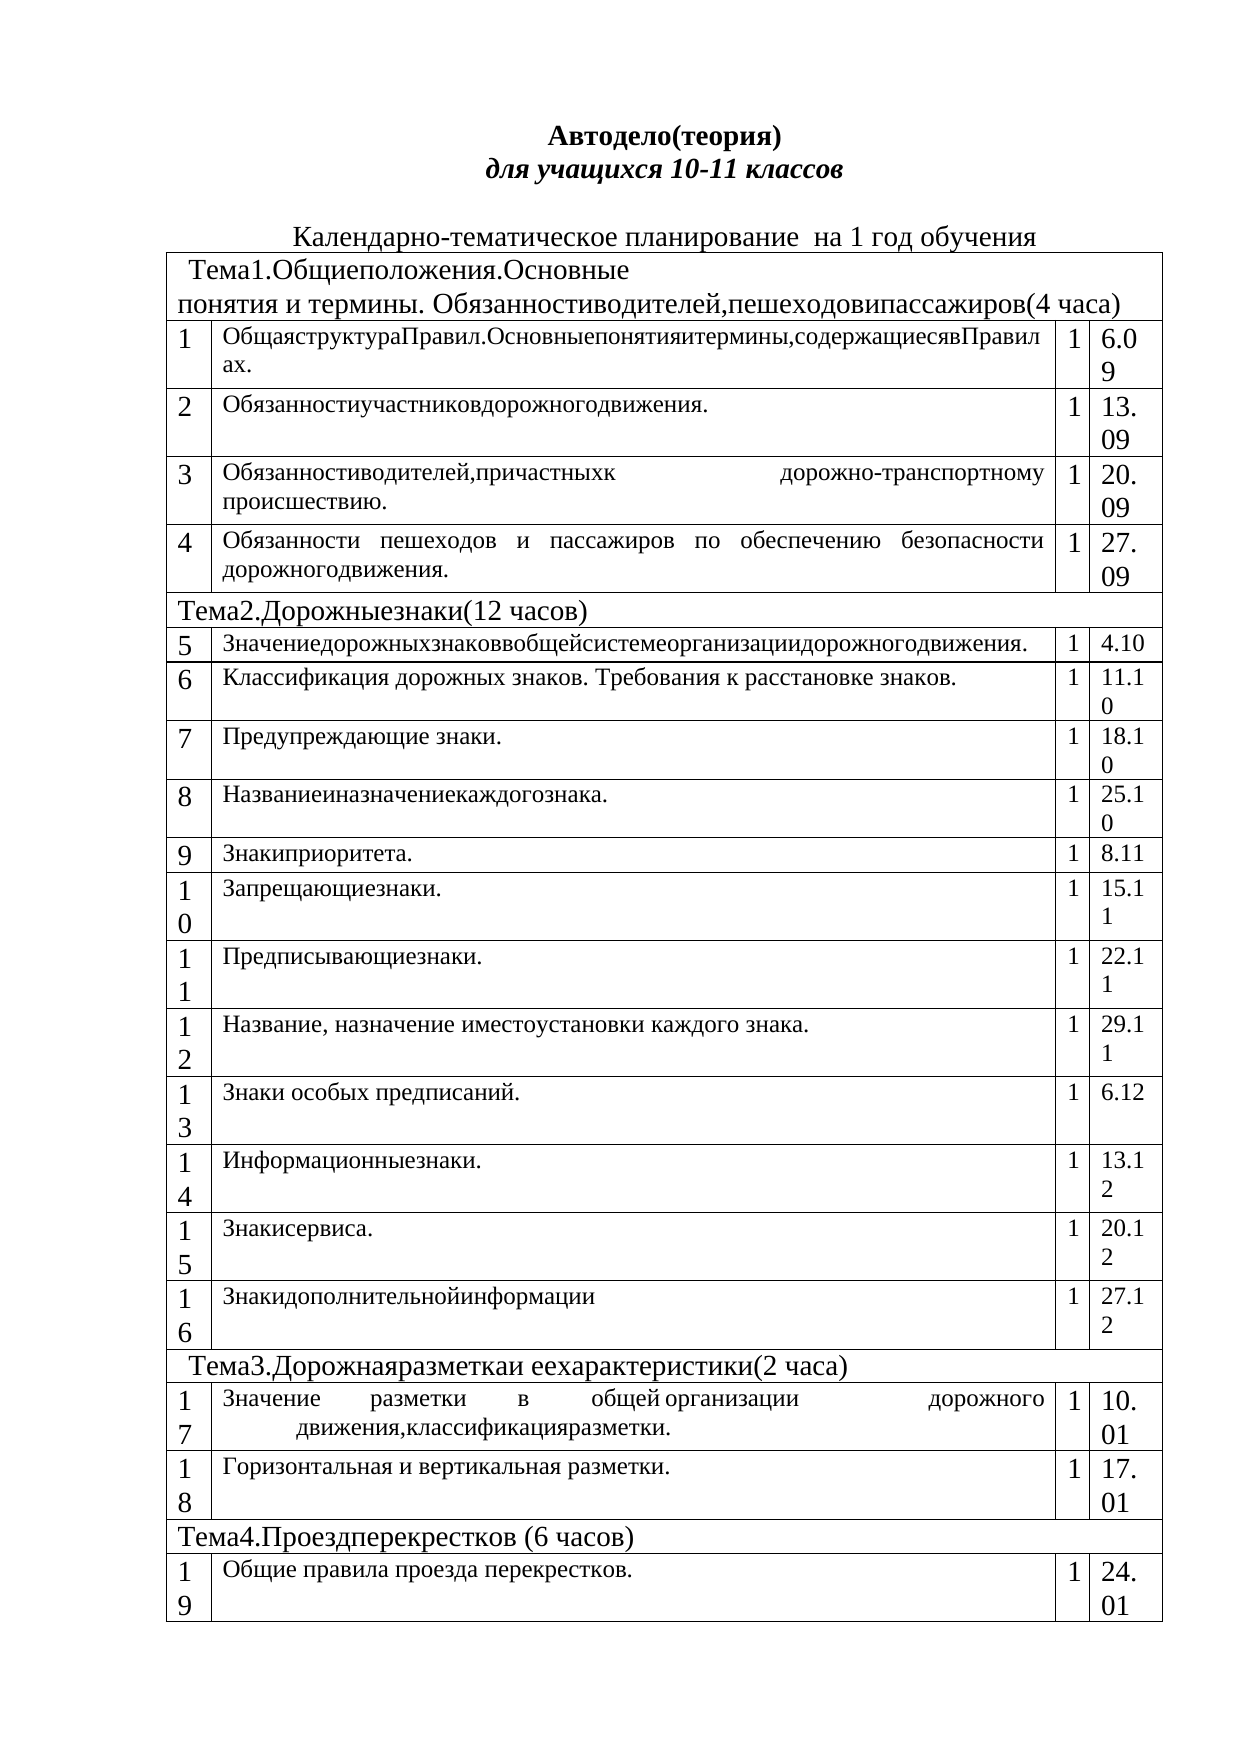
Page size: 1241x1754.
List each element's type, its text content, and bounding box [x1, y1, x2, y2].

table_cell Запрещающиезнаки. [212, 873, 1055, 940]
text для учащихся 10-11 классов [177, 152, 1152, 185]
table_cell 19 [167, 1554, 211, 1621]
table_cell Обязанности пешеходов и пассажиров по обеспечению безопасности дорожногодвижения. [212, 525, 1055, 592]
table_header Тема1.Общиеположения.Основные понятия и термины. Обязанностиводителей,пешеходовипассажиров(4 часа) [167, 253, 1162, 320]
table_cell Значение разметки в общей организации дорожного движения,классификацияразметки. [212, 1383, 1055, 1450]
table_cell Значениедорожныхзнаковвобщейсистемеорганизациидорожногодвижения. [212, 628, 1055, 661]
table_cell 9 [167, 838, 211, 872]
table_cell 13 [167, 1077, 211, 1144]
table_cell Знакиприоритета. [212, 838, 1055, 872]
table_cell Название, назначение иместоустановки каждого знака. [212, 1009, 1055, 1076]
table_cell 20.12 [1090, 1213, 1162, 1280]
table_cell 1 [1056, 1077, 1089, 1144]
table_cell Знаки особых предписаний. [212, 1077, 1055, 1144]
table_cell Общие правила проезда перекрестков. [212, 1554, 1055, 1621]
table_cell Предписывающиезнаки. [212, 941, 1055, 1008]
table_cell 20.09 [1090, 457, 1162, 524]
table_cell Тема4.Проездперекрестков (6 часов) [167, 1520, 1162, 1553]
table_cell Тема3.Дорожнаяразметкаи еехарактеристики(2 часа) [167, 1350, 1162, 1382]
table_cell 4 [167, 525, 211, 592]
table_cell 1 [1056, 457, 1089, 524]
table_cell 6.09 [1090, 321, 1162, 388]
table_cell 1 [167, 321, 211, 388]
table_cell 29.11 [1090, 1009, 1162, 1076]
table_cell 27.09 [1090, 525, 1162, 592]
table_cell Предупреждающие знаки. [212, 721, 1055, 778]
table_cell Информационныезнаки. [212, 1145, 1055, 1212]
table_cell 15.11 [1090, 873, 1162, 940]
table_cell 4.10 [1090, 628, 1162, 661]
table_cell 6.12 [1090, 1077, 1162, 1144]
table_cell 18 [167, 1451, 211, 1518]
table_cell 1 [1056, 873, 1089, 940]
table_cell 1 [1056, 525, 1089, 592]
table_cell 1 [1056, 721, 1089, 778]
table_cell 11.10 [1090, 663, 1162, 720]
table_cell 17 [167, 1383, 211, 1450]
table_cell 1 [1056, 838, 1089, 872]
text Календарно-тематическое планирование на 1 год обучения [177, 219, 1152, 252]
table_cell 18.10 [1090, 721, 1162, 778]
table_cell 8.11 [1090, 838, 1162, 872]
table_cell 1 [1056, 1383, 1089, 1450]
table_cell 13.12 [1090, 1145, 1162, 1212]
table_cell 10.01 [1090, 1383, 1162, 1450]
table_cell 2 [167, 389, 211, 456]
table_cell 22.11 [1090, 941, 1162, 1008]
table_cell 1 [1056, 389, 1089, 456]
table_cell 16 [167, 1281, 211, 1348]
table_cell ОбщаяструктураПравил.Основныепонятияитермины,содержащиесявПравилах. [212, 321, 1055, 388]
table_cell Обязанностиводителей,причастныхк дорожно-транспортному происшествию. [212, 457, 1055, 524]
table_cell 24.01 [1090, 1554, 1162, 1621]
table_cell 6 [167, 663, 211, 720]
table_cell 1 [1056, 321, 1089, 388]
table_cell 1 [1056, 1009, 1089, 1076]
table_cell 7 [167, 721, 211, 778]
table_cell Тема2.Дорожныезнаки(12 часов) [167, 593, 1162, 627]
table_cell 12 [167, 1009, 211, 1076]
table_cell 1 [1056, 780, 1089, 837]
table_cell 3 [167, 457, 211, 524]
text Автодело(теория) [177, 118, 1152, 152]
table_cell 1 [1056, 941, 1089, 1008]
table_cell 1 [1056, 1213, 1089, 1280]
table_cell 5 [167, 628, 211, 661]
table_cell 15 [167, 1213, 211, 1280]
table_cell 17.01 [1090, 1451, 1162, 1518]
table_cell 14 [167, 1145, 211, 1212]
table_cell 27.12 [1090, 1281, 1162, 1348]
table_cell 13.09 [1090, 389, 1162, 456]
table_cell 1 [1056, 1451, 1089, 1518]
table_cell Обязанностиучастниковдорожногодвижения. [212, 389, 1055, 456]
table_cell 1 [1056, 1145, 1089, 1212]
table_cell 8 [167, 780, 211, 837]
table_cell Классификация дорожных знаков. Требования к расстановке знаков. [212, 663, 1055, 720]
table_cell 1 [1056, 1554, 1089, 1621]
table_cell Горизонтальная и вертикальная разметки. [212, 1451, 1055, 1518]
table_cell Названиеиназначениекаждогознака. [212, 780, 1055, 837]
table_cell 10 [167, 873, 211, 940]
table_cell 1 [1056, 1281, 1089, 1348]
table_cell Знакидополнительнойинформации [212, 1281, 1055, 1348]
table_cell 1 [1056, 663, 1089, 720]
table_cell 11 [167, 941, 211, 1008]
table_cell 25.10 [1090, 780, 1162, 837]
table_cell 1 [1056, 628, 1089, 661]
table_cell Знакисервиса. [212, 1213, 1055, 1280]
